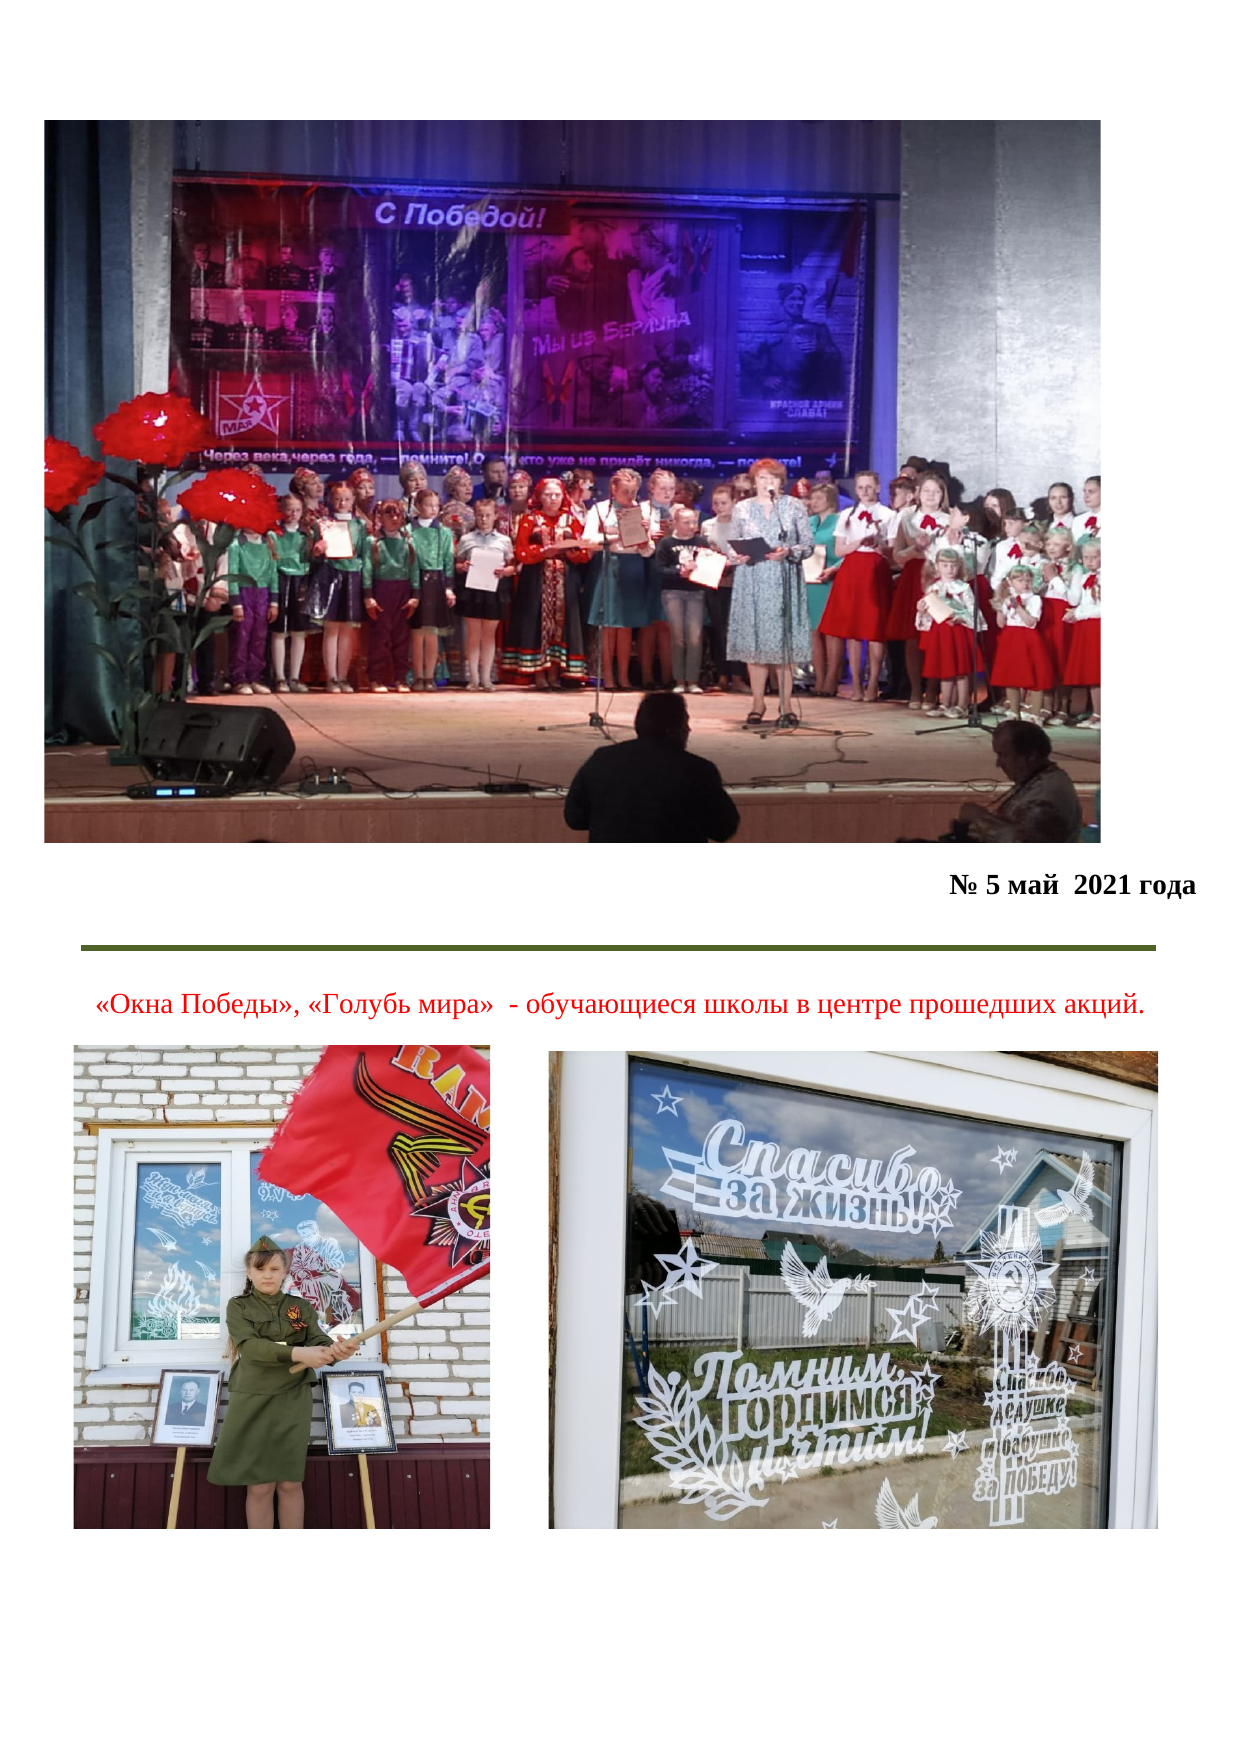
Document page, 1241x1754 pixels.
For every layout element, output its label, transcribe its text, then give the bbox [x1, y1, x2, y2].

text «Окна Победы», «Голубь мира» - обучающиеся школы в центре прошедших акций. [44, 986, 1196, 1020]
picture [73, 1045, 491, 1529]
picture [44, 120, 1101, 843]
text № 5 май 2021 года [133, 867, 1196, 901]
picture [548, 1051, 1159, 1529]
